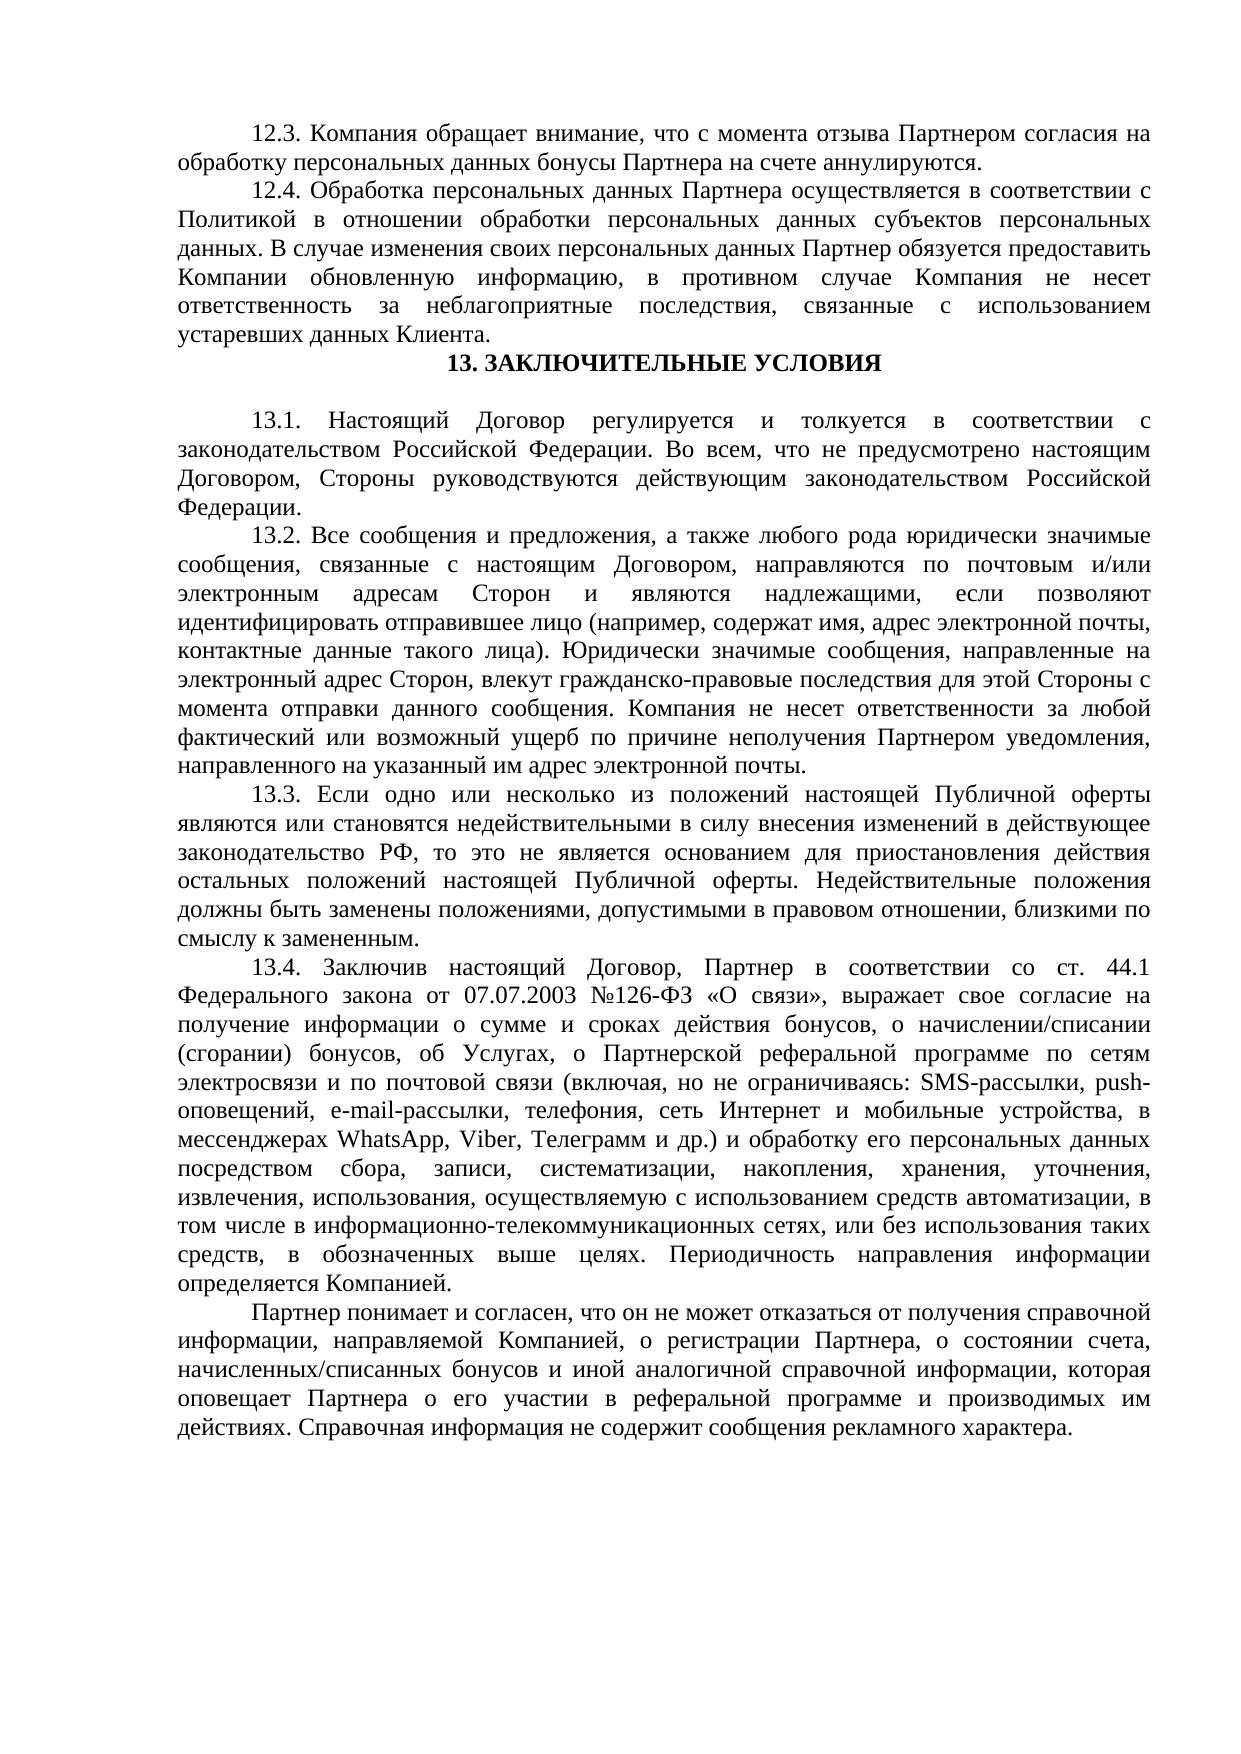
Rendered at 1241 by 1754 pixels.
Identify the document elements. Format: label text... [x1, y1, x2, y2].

text 12.4. Обработка персональных данных Партнера осуществляется в соответствии с Политикой в отношении обработки персональных данных субъектов персональных данных. В случае изменения своих персональных данных Партнер обязуется предоставить Компании обновленную информацию, в противном случае Компания не несет ответственность за неблагоприятные последствия, связанные с использованием устаревших данных Клиента. [177, 176, 1152, 348]
text 13.2. Все сообщения и предложения, а также любого рода юридически значимые сообщения, связанные с настоящим Договором, направляются по почтовым и/или электронным адресам Сторон и являются надлежащими, если позволяют идентифицировать отправившее лицо (например, содержат имя, адрес электронной почты, контактные данные такого лица). Юридически значимые сообщения, направленные на электронный адрес Сторон, влекут гражданско-правовые последствия для этой Стороны с момента отправки данного сообщения. Компания не несет ответственности за любой фактический или возможный ущерб по причине неполучения Партнером уведомления, направленного на указанный им адрес электронной почты. [177, 521, 1152, 779]
text 13.3. Если одно или несколько из положений настоящей Публичной оферты являются или становятся недействительными в силу внесения изменений в действующее законодательство РФ, то это не является основанием для приостановления действия остальных положений настоящей Публичной оферты. Недействительные положения должны быть заменены положениями, допустимыми в правовом отношении, близкими по смыслу к замененным. [177, 779, 1152, 952]
text 13.4. Заключив настоящий Договор, Партнер в соответствии со ст. 44.1 Федерального закона от 07.07.2003 №126-ФЗ «О связи», выражает свое согласие на получение информации о сумме и сроках действия бонусов, о начислении/списании (сгорании) бонусов, об Услугах, о Партнерской реферальной программе по сетям электросвязи и по почтовой связи (включая, но не ограничиваясь: SMS-рассылки, push-оповещений, e-mail-рассылки, телефония, сеть Интернет и мобильные устройства, в мессенджерах WhatsApp, Viber, Телеграмм и др.) и обработку его персональных данных посредством сбора, записи, систематизации, накопления, хранения, уточнения, извлечения, использования, осуществляемую с использованием средств автоматизации, в том числе в информационно-телекоммуникационных сетях, или без использования таких средств, в обозначенных выше целях. Периодичность направления информации определяется Компанией. [177, 952, 1152, 1297]
text 13. ЗАКЛЮЧИТЕЛЬНЫЕ УСЛОВИЯ [177, 348, 1152, 377]
text 13.1. Настоящий Договор регулируется и толкуется в соответствии с законодательством Российской Федерации. Во всем, что не предусмотрено настоящим Договором, Стороны руководствуются действующим законодательством Российской Федерации. [177, 406, 1152, 521]
text 12.3. Компания обращает внимание, что с момента отзыва Партнером согласия на обработку персональных данных бонусы Партнера на счете аннулируются. [177, 118, 1152, 176]
text Партнер понимает и согласен, что он не может отказаться от получения справочной информации, направляемой Компанией, о регистрации Партнера, о состоянии счета, начисленных/списанных бонусов и иной аналогичной справочной информации, которая оповещает Партнера о его участии в реферальной программе и производимых им действиях. Справочная информация не содержит сообщения рекламного характера. [177, 1297, 1152, 1441]
